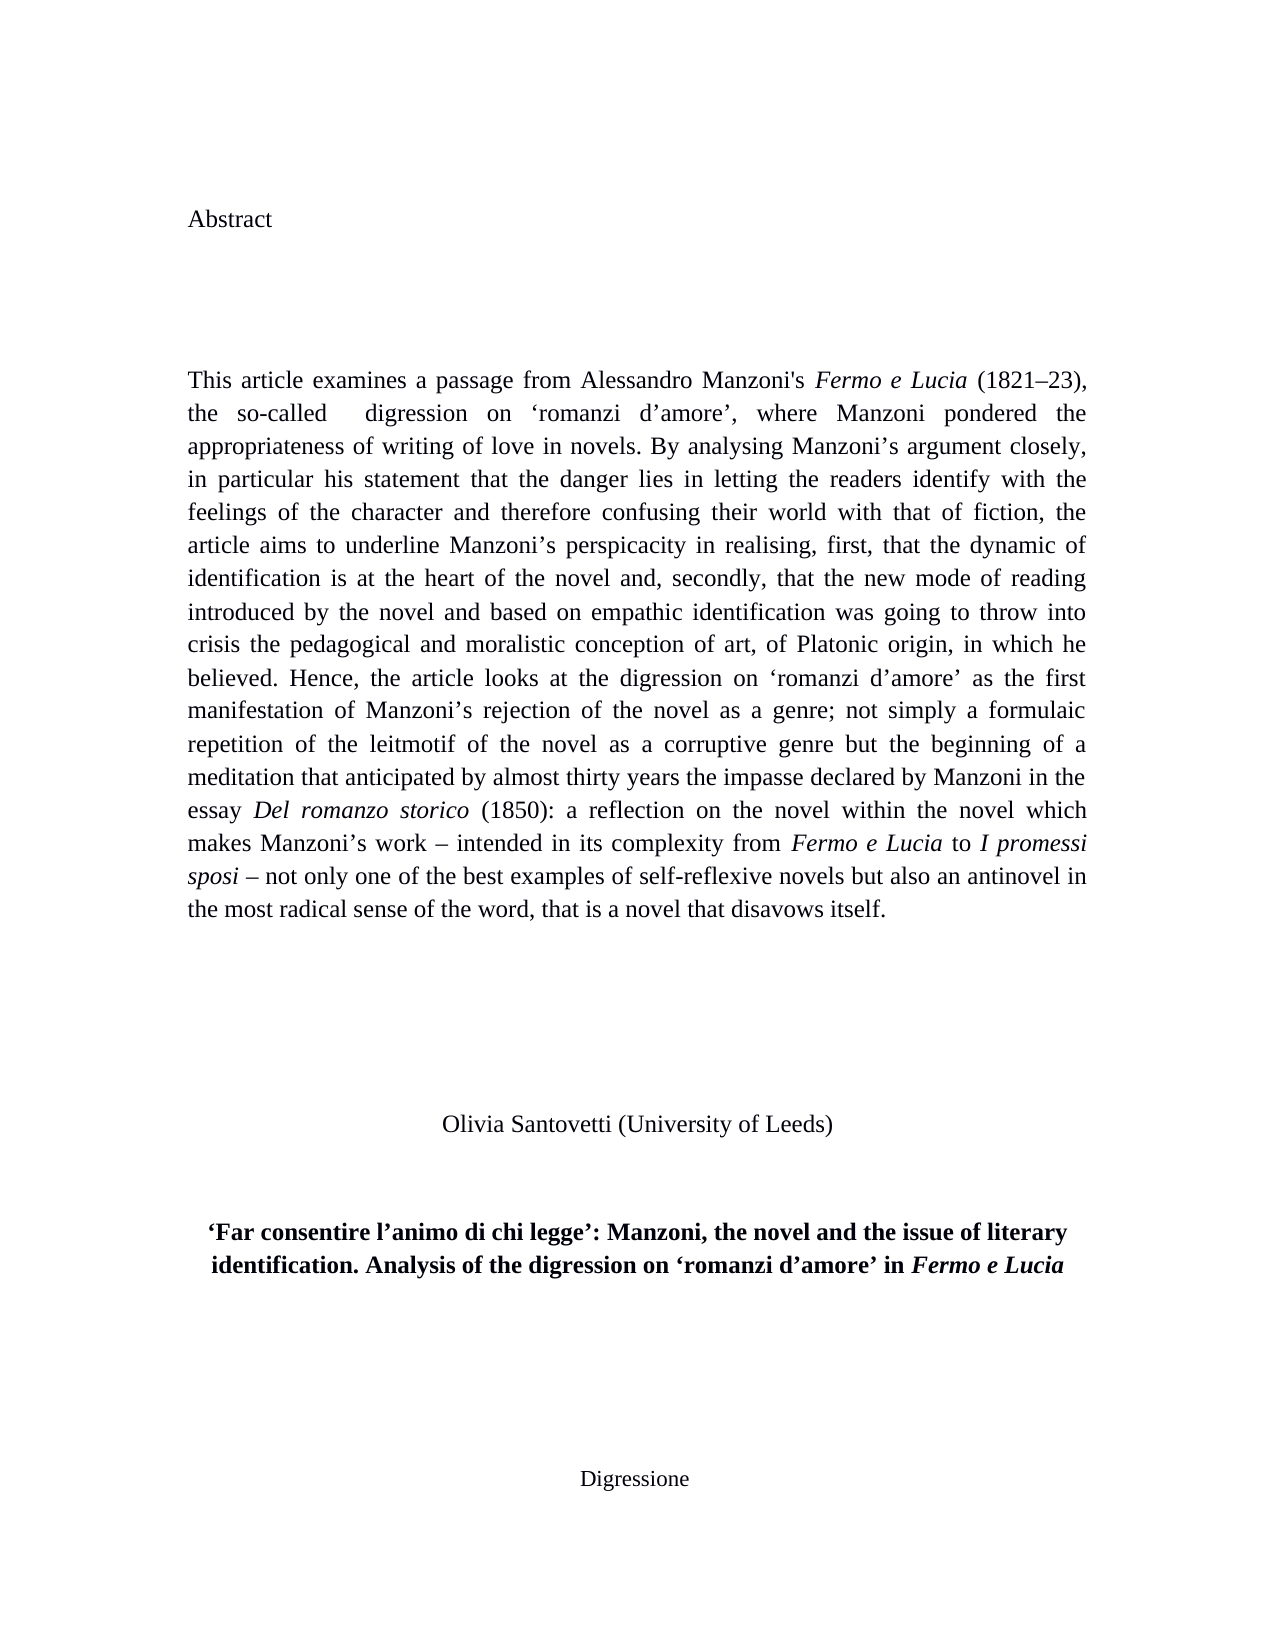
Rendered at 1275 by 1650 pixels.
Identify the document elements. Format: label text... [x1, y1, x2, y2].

text Abstract [187, 204, 1087, 233]
text This article examines a passage from Alessandro Manzoni's Fermo e Lucia (1821–23), the so-called digression on ‘romanzi d’amore’, where Manzoni pondered the appropriateness of writing of love in novels. By analysing Manzoni’s argument closely, in particular his statement that the danger lies in letting the readers identify with the feelings of the character and therefore confusing their world with that of fiction, the article aims to underline Manzoni’s perspicacity in realising, first, that the dynamic of identification is at the heart of the novel and, secondly, that the new mode of reading introduced by the novel and based on empathic identification was going to throw into crisis the pedagogical and moralistic conception of art, of Platonic origin, in which he believed. Hence, the article looks at the digression on ‘romanzi d’amore’ as the first manifestation of Manzoni’s rejection of the novel as a genre; not simply a formulaic repetition of the leitmotif of the novel as a corruptive genre but the beginning of a meditation that anticipated by almost thirty years the impasse declared by Manzoni in the essay Del romanzo storico (1850): a reflection on the novel within the novel which makes Manzoni’s work – intended in its complexity from Fermo e Lucia to I promessi sposi – not only one of the best examples of self-reflexive novels but also an antinovel in the most radical sense of the word, that is a novel that disavows itself. [187, 365, 1087, 922]
text Olivia Santovetti (University of Leeds) [187, 1109, 1087, 1138]
text ‘Far consentire l’animo di chi legge’: Manzoni, the novel and the issue of literary identification. Analysis of the digression on ‘romanzi d’amore’ in Fermo e Lucia [187, 1217, 1087, 1279]
text Digressione [244, 1465, 1025, 1492]
